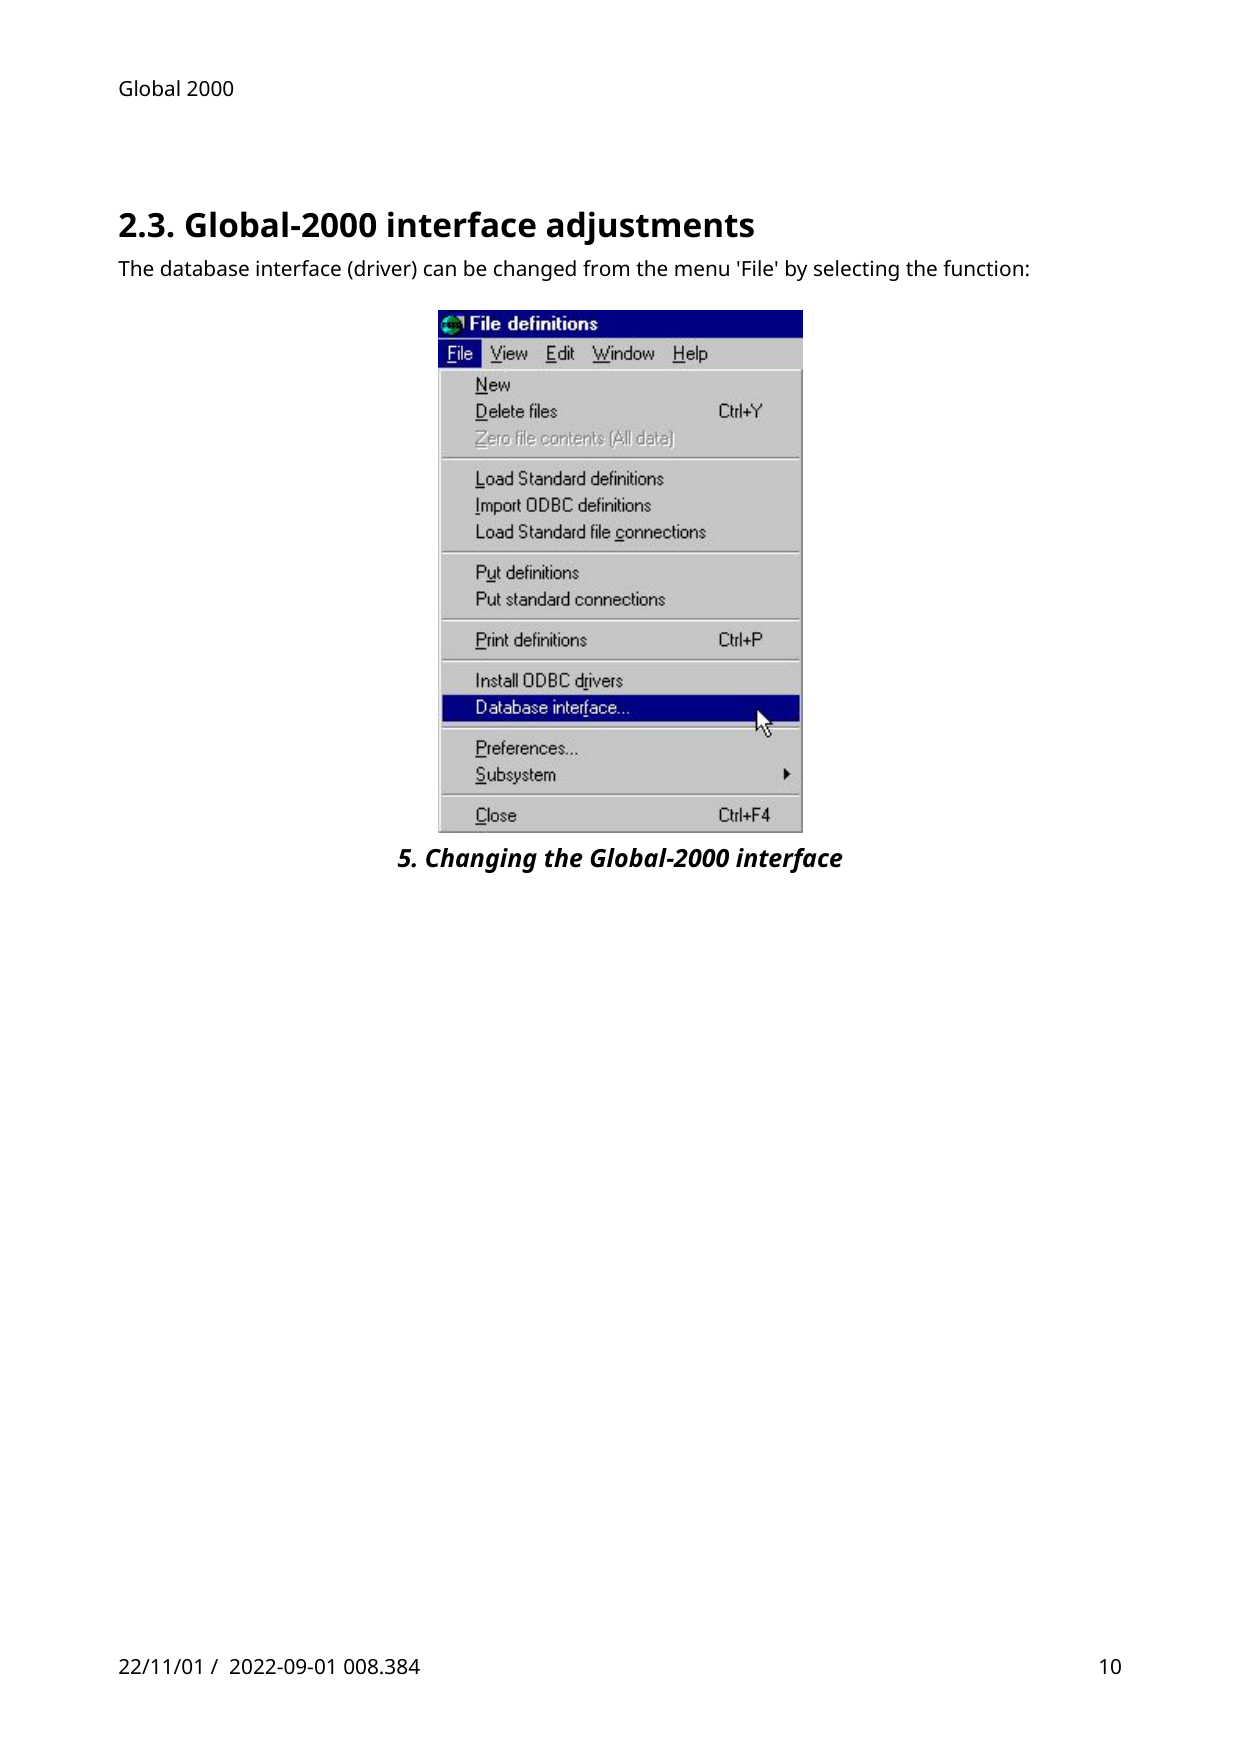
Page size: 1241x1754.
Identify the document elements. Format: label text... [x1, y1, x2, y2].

subtitle 2.3. Global-2000 interface adjustments [118, 202, 1122, 248]
picture [438, 310, 803, 833]
subtitle 5. Changing the Global-2000 interface [118, 841, 1122, 875]
text The database interface (driver) can be changed from the menu 'File' by selecting the function: [118, 254, 1122, 282]
